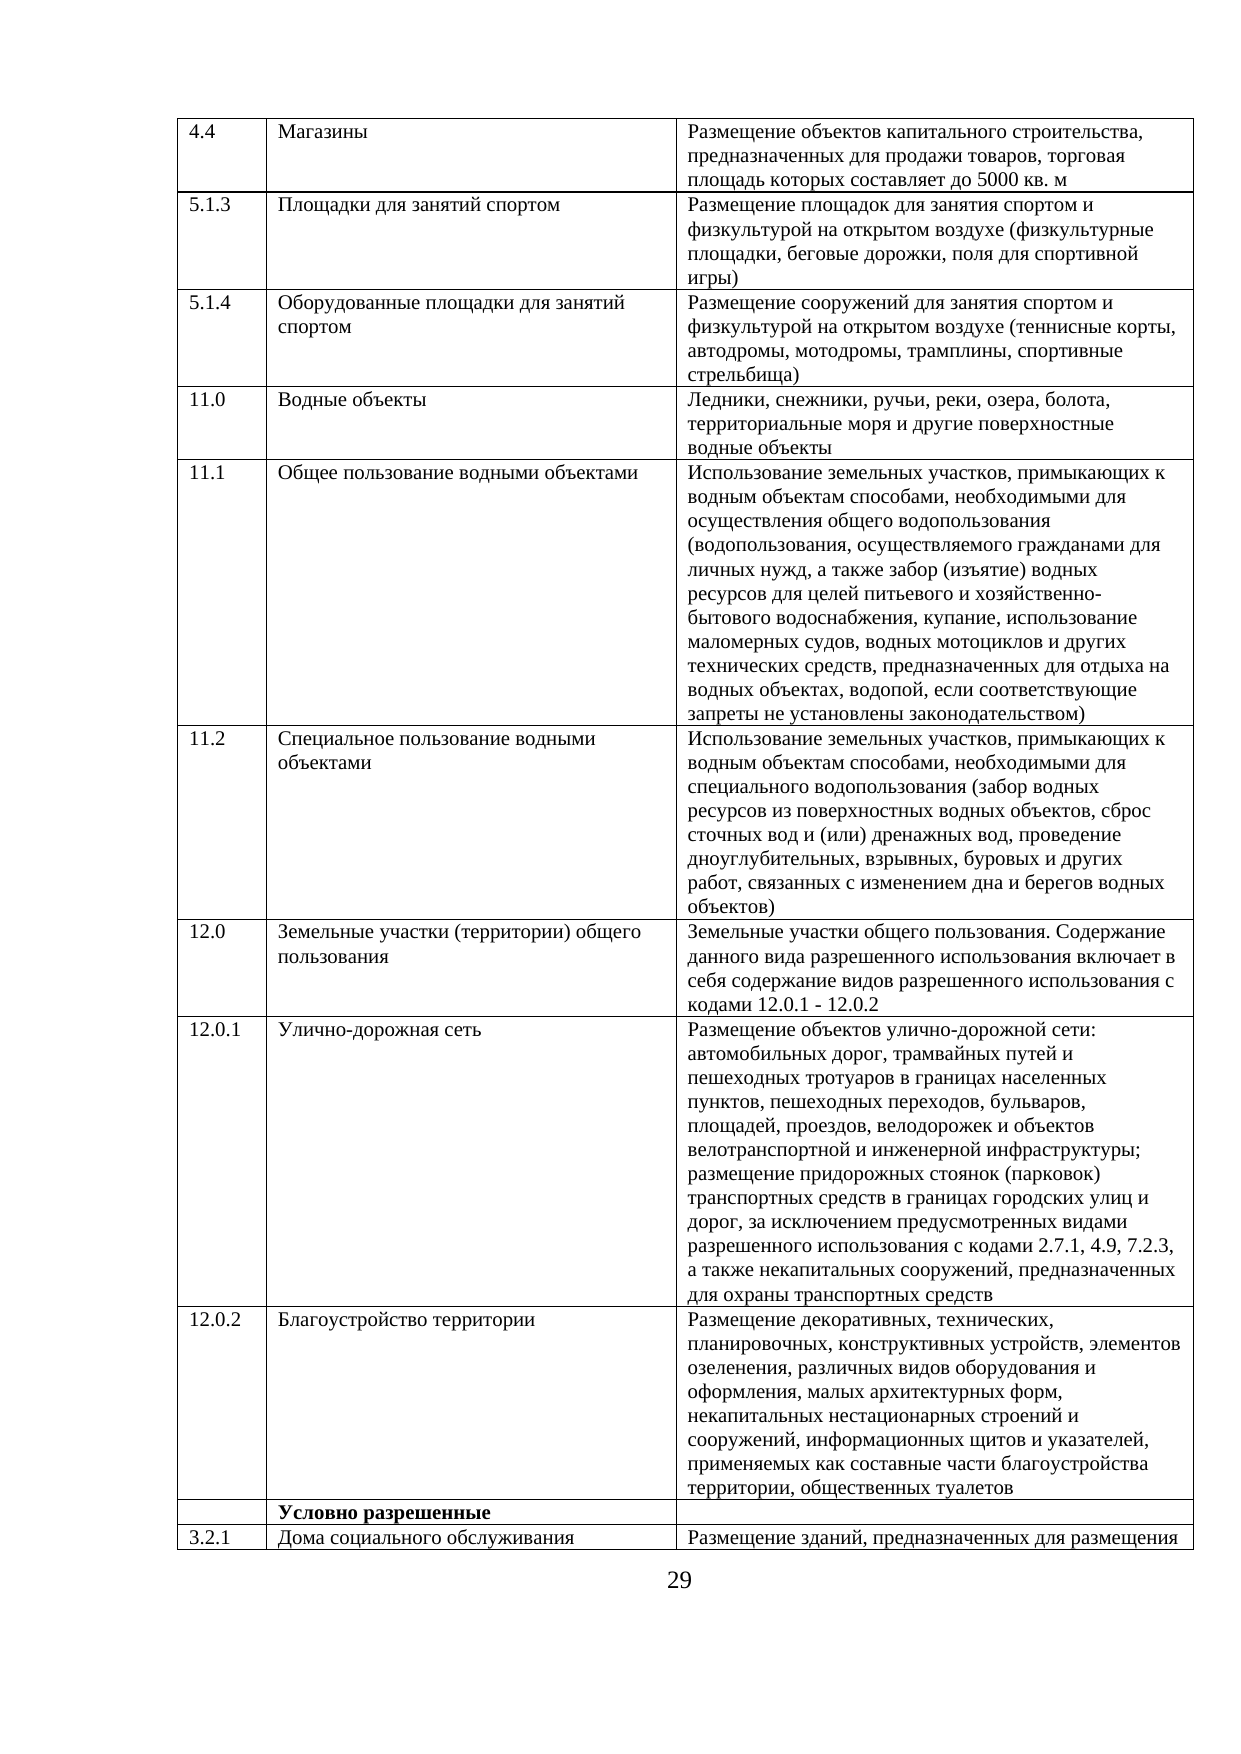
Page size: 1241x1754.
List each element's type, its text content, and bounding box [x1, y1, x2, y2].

table_cell Земельные участки (территории) общего пользования [267, 920, 676, 1016]
table_cell 3.2.1 [178, 1525, 266, 1549]
table_cell Магазины [267, 119, 676, 191]
table_cell 5.1.3 [178, 193, 266, 289]
table_cell 12.0 [178, 920, 266, 1016]
table_cell Общее пользование водными объектами [267, 460, 676, 725]
table_cell 12.0.1 [178, 1017, 266, 1306]
table_cell Водные объекты [267, 387, 676, 459]
table_cell Размещение объектов капитального строительства, предназначенных для продажи товаров, торговая площадь которых составляет до 5000 кв. м [677, 119, 1193, 191]
table_cell Улично-дорожная сеть [267, 1017, 676, 1306]
table_cell Ледники, снежники, ручьи, реки, озера, болота, территориальные моря и другие поверхностные водные объекты [677, 387, 1193, 459]
table_cell [677, 1500, 1193, 1524]
table_cell Благоустройство территории [267, 1307, 676, 1499]
table_cell Оборудованные площадки для занятий спортом [267, 290, 676, 386]
table_cell Специальное пользование водными объектами [267, 726, 676, 918]
table_cell 11.2 [178, 726, 266, 918]
table_cell Условно разрешенные [267, 1500, 676, 1524]
table_cell Площадки для занятий спортом [267, 193, 676, 289]
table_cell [267, 1525, 676, 1549]
table_cell Использование земельных участков, примыкающих к водным объектам способами, необходимыми для осуществления общего водопользования (водопользования, осуществляемого гражданами для личных нужд, а также забор (изъятие) водных ресурсов для целей питьевого и хозяйственно-бытового водоснабжения, купание, использование маломерных судов, водных мотоциклов и других технических средств, предназначенных для отдыха на водных объектах, водопой, если соответствующие запреты не установлены законодательством) [677, 460, 1193, 725]
table_cell 11.0 [178, 387, 266, 459]
table_cell [178, 1500, 266, 1524]
table_cell 12.0.2 [178, 1307, 266, 1499]
table_cell 11.1 [178, 460, 266, 725]
table_cell Земельные участки общего пользования. Содержание данного вида разрешенного использования включает в себя содержание видов разрешенного использования с кодами 12.0.1 - 12.0.2 [677, 920, 1193, 1016]
table_cell Размещение сооружений для занятия спортом и физкультурой на открытом воздухе (теннисные корты, автодромы, мотодромы, трамплины, спортивные стрельбища) [677, 290, 1193, 386]
table_cell Размещение декоративных, технических, планировочных, конструктивных устройств, элементов озеленения, различных видов оборудования и оформления, малых архитектурных форм, некапитальных нестационарных строений и сооружений, информационных щитов и указателей, применяемых как составные части благоустройства территории, общественных туалетов [677, 1307, 1193, 1499]
table_cell Размещение объектов улично-дорожной сети: автомобильных дорог, трамвайных путей и пешеходных тротуаров в границах населенных пунктов, пешеходных переходов, бульваров, площадей, проездов, велодорожек и объектов велотранспортной и инженерной инфраструктуры; размещение придорожных стоянок (парковок) транспортных средств в границах городских улиц и дорог, за исключением предусмотренных видами разрешенного использования с кодами 2.7.1, 4.9, 7.2.3, а также некапитальных сооружений, предназначенных для охраны транспортных средств [677, 1017, 1193, 1306]
table_cell Размещение площадок для занятия спортом и физкультурой на открытом воздухе (физкультурные площадки, беговые дорожки, поля для спортивной игры) [677, 193, 1193, 289]
table_cell 5.1.4 [178, 290, 266, 386]
table_cell Использование земельных участков, примыкающих к водным объектам способами, необходимыми для специального водопользования (забор водных ресурсов из поверхностных водных объектов, сброс сточных вод и (или) дренажных вод, проведение дноуглубительных, взрывных, буровых и других работ, связанных с изменением дна и берегов водных объектов) [677, 726, 1193, 918]
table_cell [677, 1525, 1193, 1549]
table_cell 4.4 [178, 119, 266, 191]
